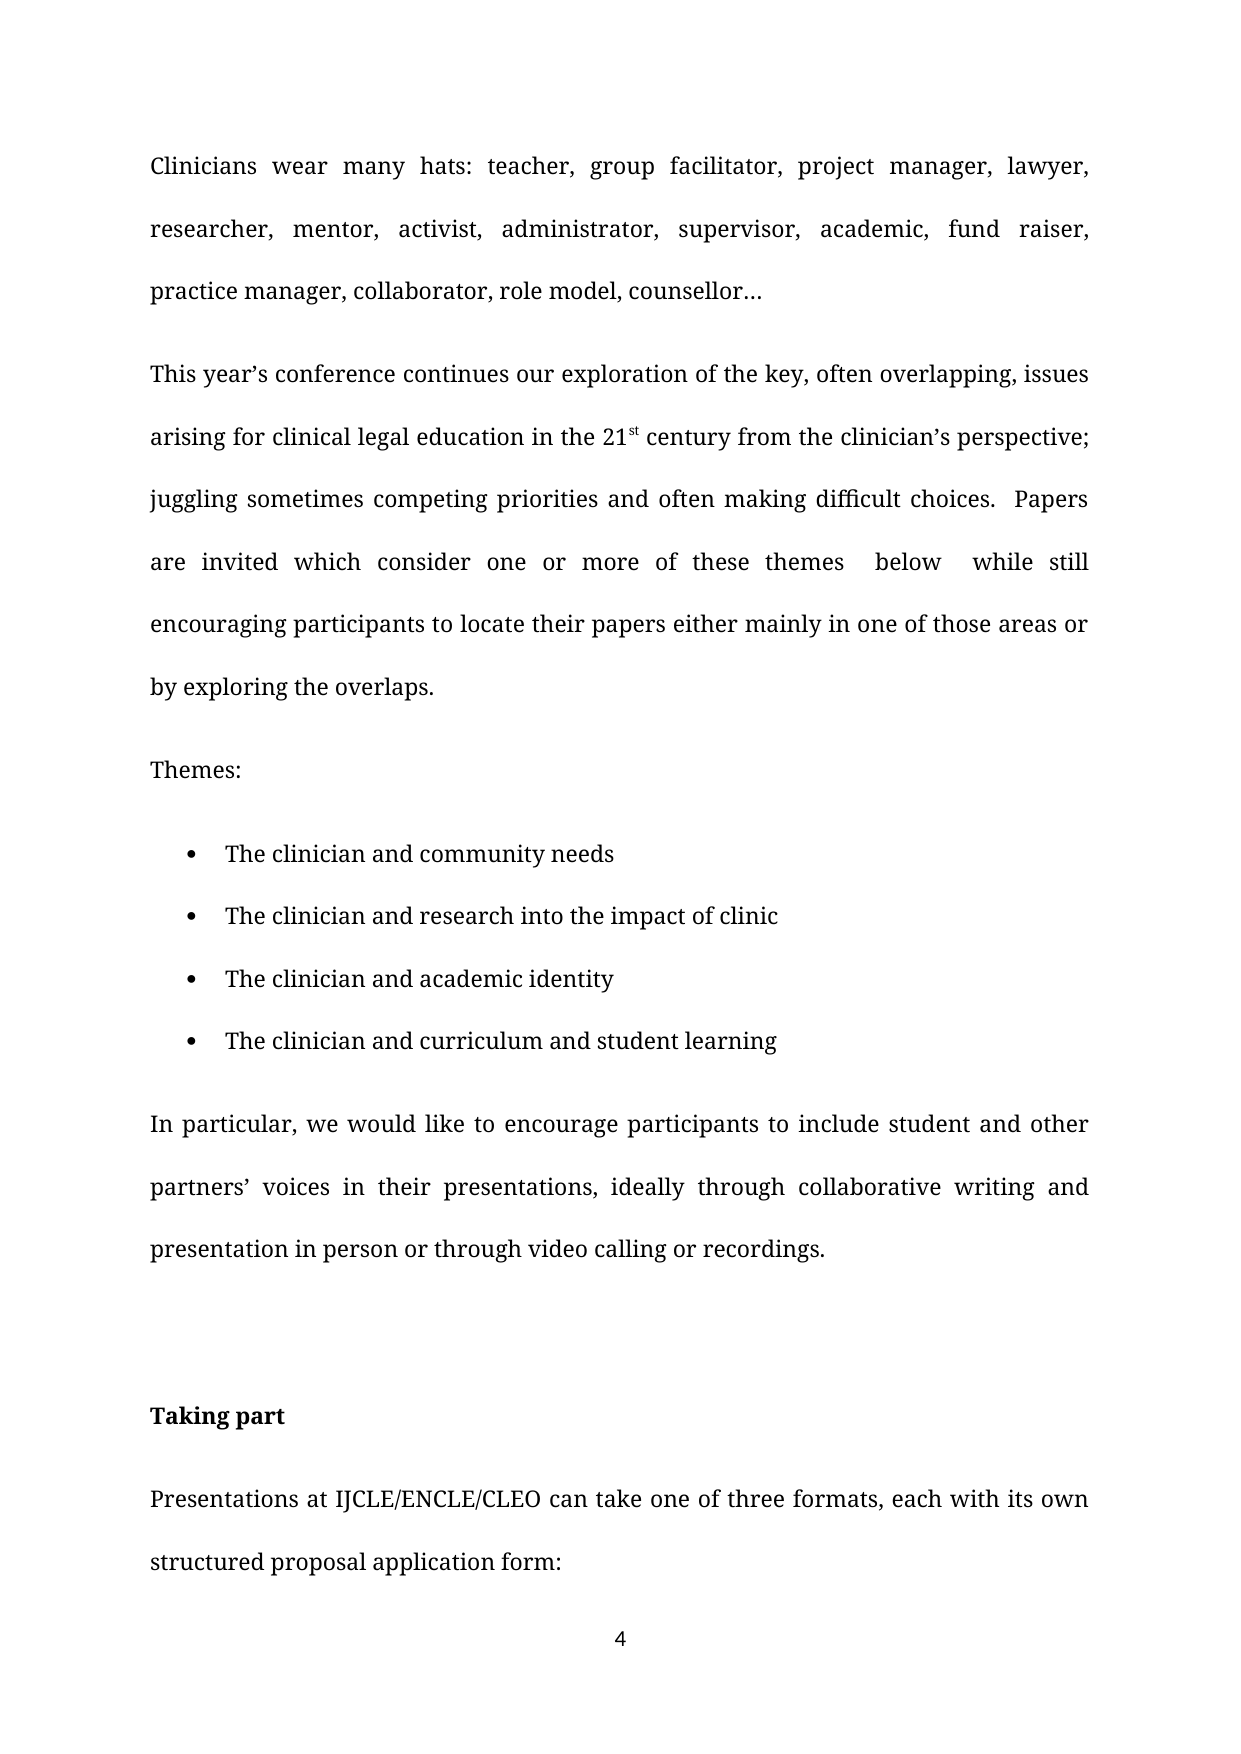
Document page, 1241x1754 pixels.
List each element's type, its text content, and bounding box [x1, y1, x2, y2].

list The clinician and academic identity [187, 962, 1090, 994]
list The clinician and research into the impact of clinic [187, 900, 1090, 931]
text In particular, we would like to encourage participants to include student and other partners’ voices in their presentations, ideally through collaborative writing and presentation in person or through video calling or recordings. [150, 1108, 1090, 1264]
text This year’s conference continues our exploration of the key, often overlapping, issues arising for clinical legal education in the 21st century from the clinician’s perspective; juggling sometimes competing priorities and often making difficult choices. Papers are invited which consider one or more of these themes below while still encouraging participants to locate their papers either mainly in one of those areas or by exploring the overlaps. [150, 358, 1090, 702]
text Clinicians wear many hats: teacher, group facilitator, project manager, lawyer, researcher, mentor, activist, administrator, supervisor, academic, fund raiser, practice manager, collaborator, role model, counsellor… [150, 150, 1090, 306]
text Taking part [150, 1400, 1090, 1431]
text Themes: [150, 754, 1090, 785]
text Presentations at IJCLE/ENCLE/CLEO can take one of three formats, each with its own structured proposal application form: [150, 1483, 1090, 1577]
list The clinician and community needs [187, 837, 1090, 869]
list The clinician and curriculum and student learning [187, 1025, 1090, 1056]
